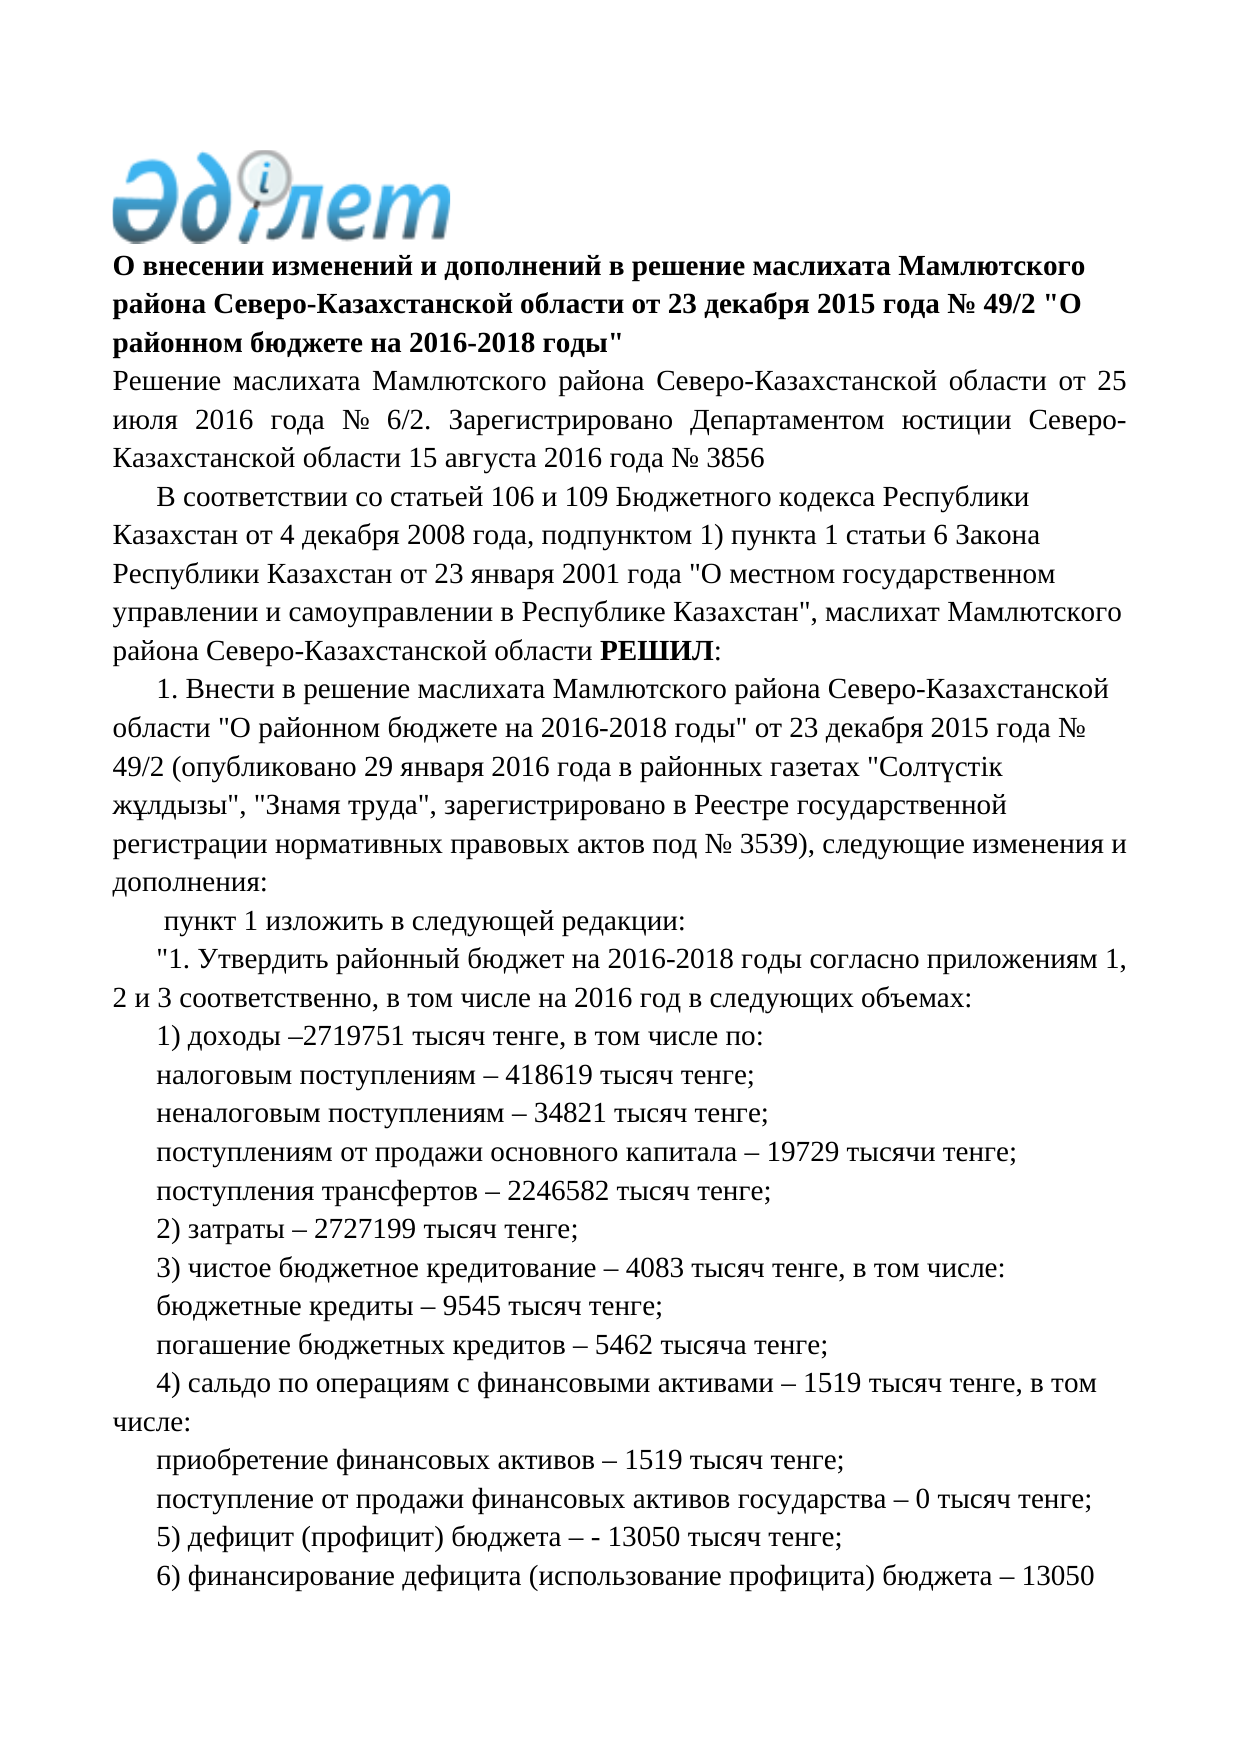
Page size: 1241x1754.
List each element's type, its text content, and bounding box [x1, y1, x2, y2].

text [112, 479, 1128, 1592]
text О внесении изменений и дополнений в решение маслихата Мамлютского района Северо-Казахстанской области от 23 декабря 2015 года № 49/2 "О районном бюджете на 2016-2018 годы" [112, 248, 1128, 358]
text Решение маслихата Мамлютского района Северо-Казахстанской области от 25 июля 2016 года № 6/2. Зарегистрировано Департаментом юстиции Северо-Казахстанской области 15 августа 2016 года № 3856 [112, 363, 1128, 474]
picture [112, 150, 451, 244]
